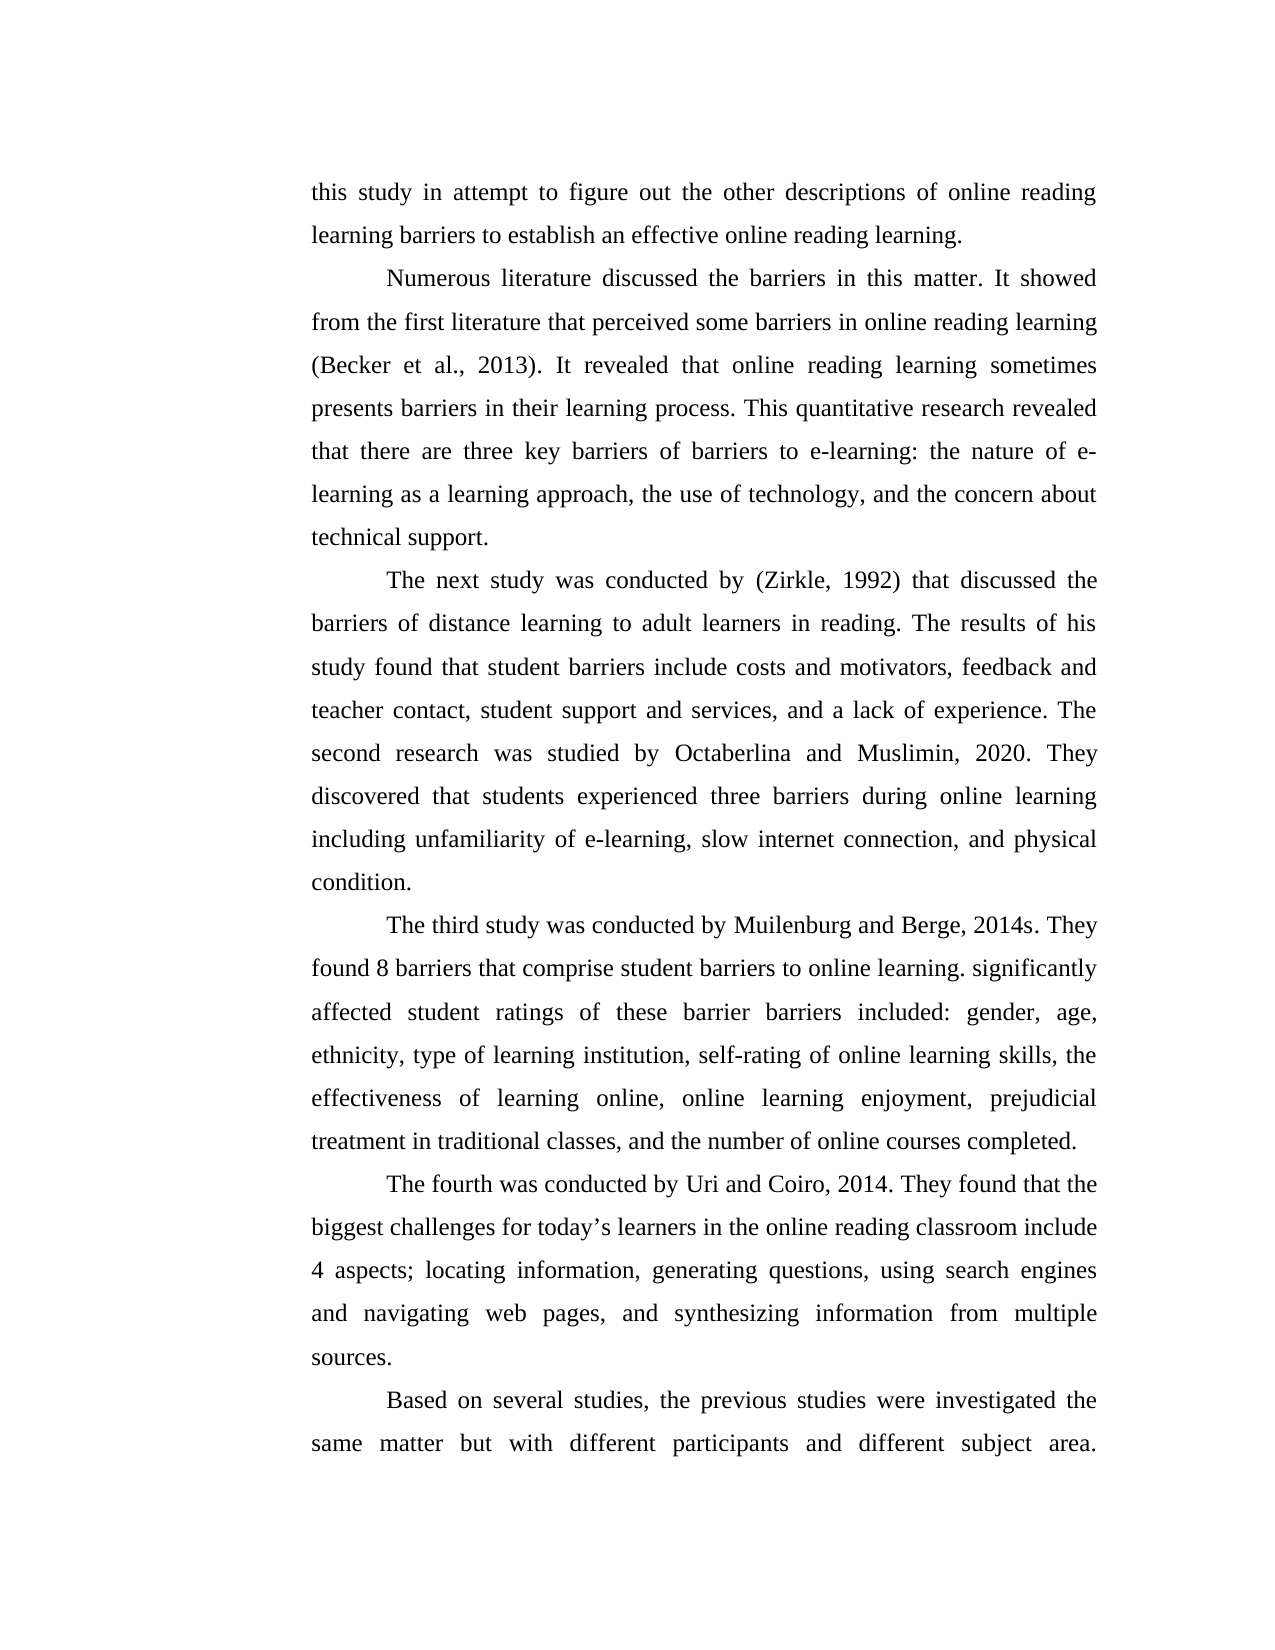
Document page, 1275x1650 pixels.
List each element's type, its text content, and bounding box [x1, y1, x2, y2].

text The fourth was conducted by Uri and Coiro, 2014. They found that the biggest challenges for today’s learners in the online reading classroom include 4 aspects; locating information, generating questions, using search engines and navigating web pages, and synthesizing information from multiple sources. [311, 1169, 1098, 1370]
text The next study was conducted by (Zirkle, 1992) that discussed the barriers of distance learning to adult learners in reading. The results of his study found that student barriers include costs and motivators, feedback and teacher contact, student support and services, and a lack of experience. The second research was studied by Octaberlina and Muslimin, 2020. They discovered that students experienced three barriers during online learning including unfamiliarity of e-learning, slow internet connection, and physical condition. [311, 565, 1098, 896]
text Numerous literature discussed the barriers in this matter. It showed from the first literature that perceived some barriers in online reading learning (Becker et al., 2013). It revealed that online reading learning sometimes presents barriers in their learning process. This quantitative research revealed that there are three key barriers of barriers to e-learning: the nature of e-learning as a learning approach, the use of technology, and the concern about technical support. [311, 263, 1098, 551]
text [311, 177, 1098, 249]
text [311, 1385, 1098, 1457]
text The third study was conducted by Muilenburg and Berge, 2014s. They found 8 barriers that comprise student barriers to online learning. significantly affected student ratings of these barrier barriers included: gender, age, ethnicity, type of learning institution, self-rating of online learning skills, the effectiveness of learning online, online learning enjoyment, prejudicial treatment in traditional classes, and the number of online courses completed. [311, 910, 1098, 1155]
